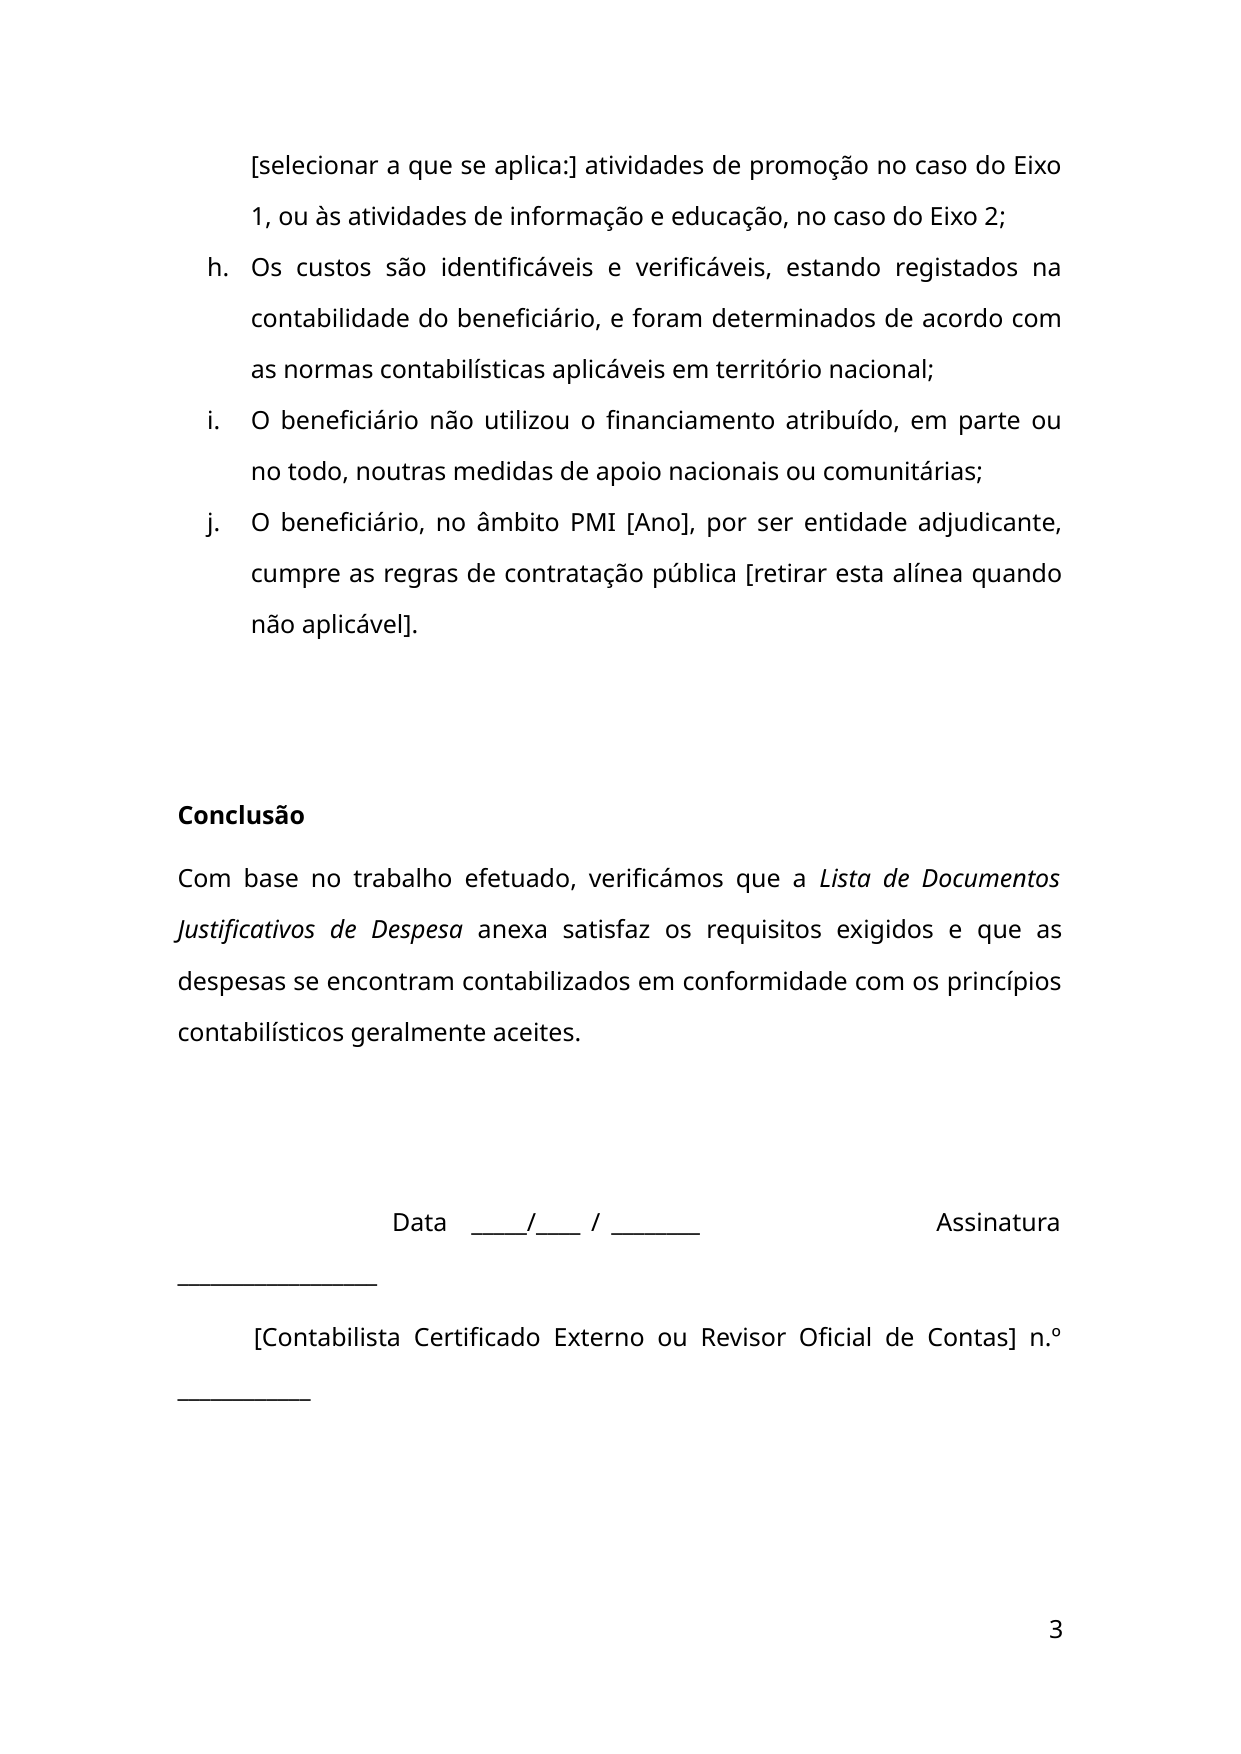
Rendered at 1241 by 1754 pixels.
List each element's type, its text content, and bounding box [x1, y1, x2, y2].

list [207, 148, 1063, 233]
list O beneficiário não utilizou o financiamento atribuído, em parte ou no todo, noutras medidas de apoio nacionais ou comunitárias; [207, 403, 1063, 488]
list O beneficiário, no âmbito PMI [Ano], por ser entidade adjudicante, cumpre as regras de contratação pública [retirar esta alínea quando não aplicável]. [207, 505, 1063, 641]
text Conclusão [177, 798, 1063, 832]
text Data _____/____ / ________ Assinatura __________________ [177, 1205, 1063, 1290]
list Os custos são identificáveis e verificáveis, estando registados na contabilidade do beneficiário, e foram determinados de acordo com as normas contabilísticas aplicáveis em território nacional; [207, 250, 1063, 386]
text [Contabilista Certificado Externo ou Revisor Oficial de Contas] n.º ____________ [177, 1319, 1063, 1404]
text Com base no trabalho efetuado, verificámos que a Lista de Documentos Justificativos de Despesa anexa satisfaz os requisitos exigidos e que as despesas se encontram contabilizados em conformidade com os princípios contabilísticos geralmente aceites. [177, 861, 1063, 1048]
